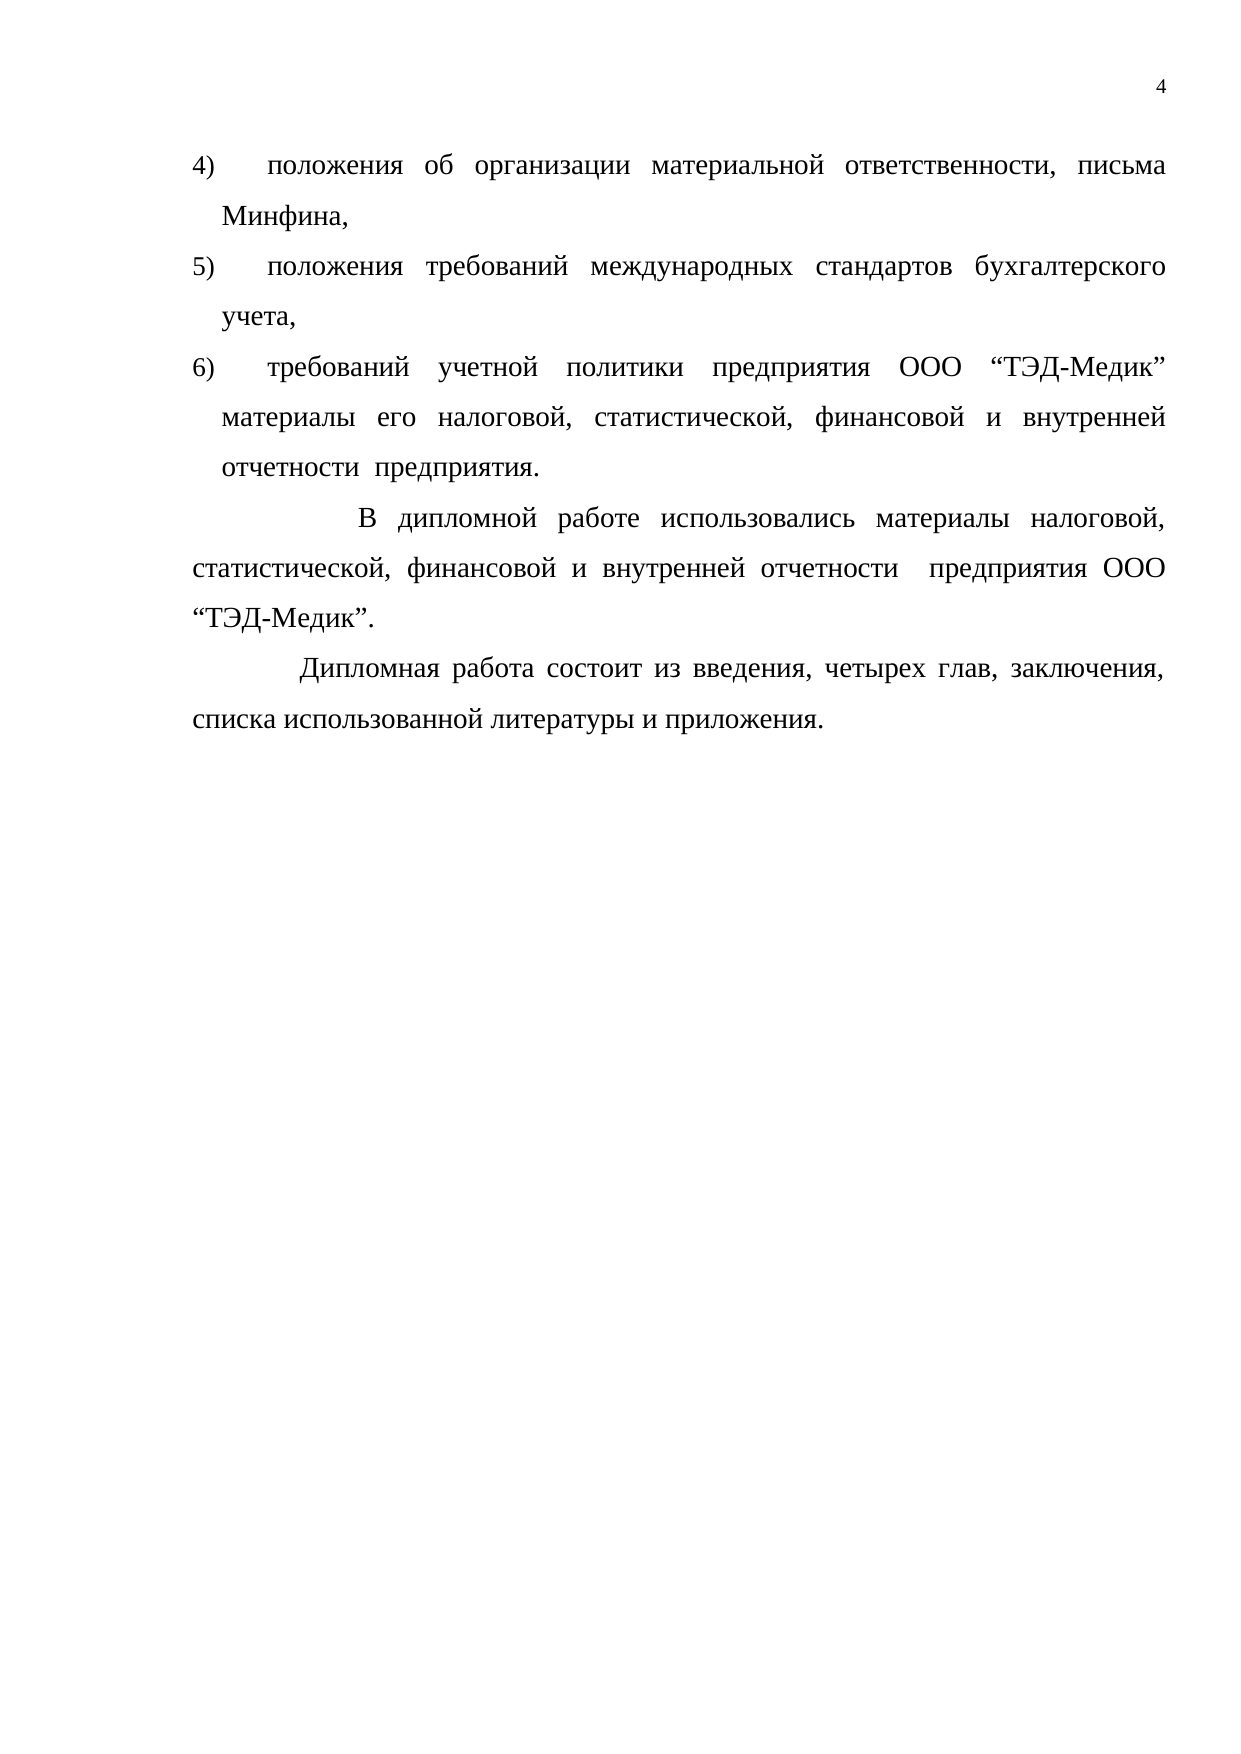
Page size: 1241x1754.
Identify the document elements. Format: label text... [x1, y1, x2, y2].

list положения требований международных стандартов бухгалтерского учета, [192, 248, 1166, 332]
text В дипломной работе использовались материалы налоговой, статистической, финансовой и внутренней отчетности предприятия ООО “ТЭД-Медик”. [192, 500, 1166, 634]
text Дипломная работа состоит из введения, четырех глав, заключения, списка использованной литературы и приложения. [192, 651, 1166, 735]
list требований учетной политики предприятия ООО “ТЭД-Медик” материалы его налоговой, статистической, финансовой и внутренней отчетности предприятия. [192, 349, 1166, 483]
list положения об организации материальной ответственности, письма Минфина, [192, 148, 1166, 232]
